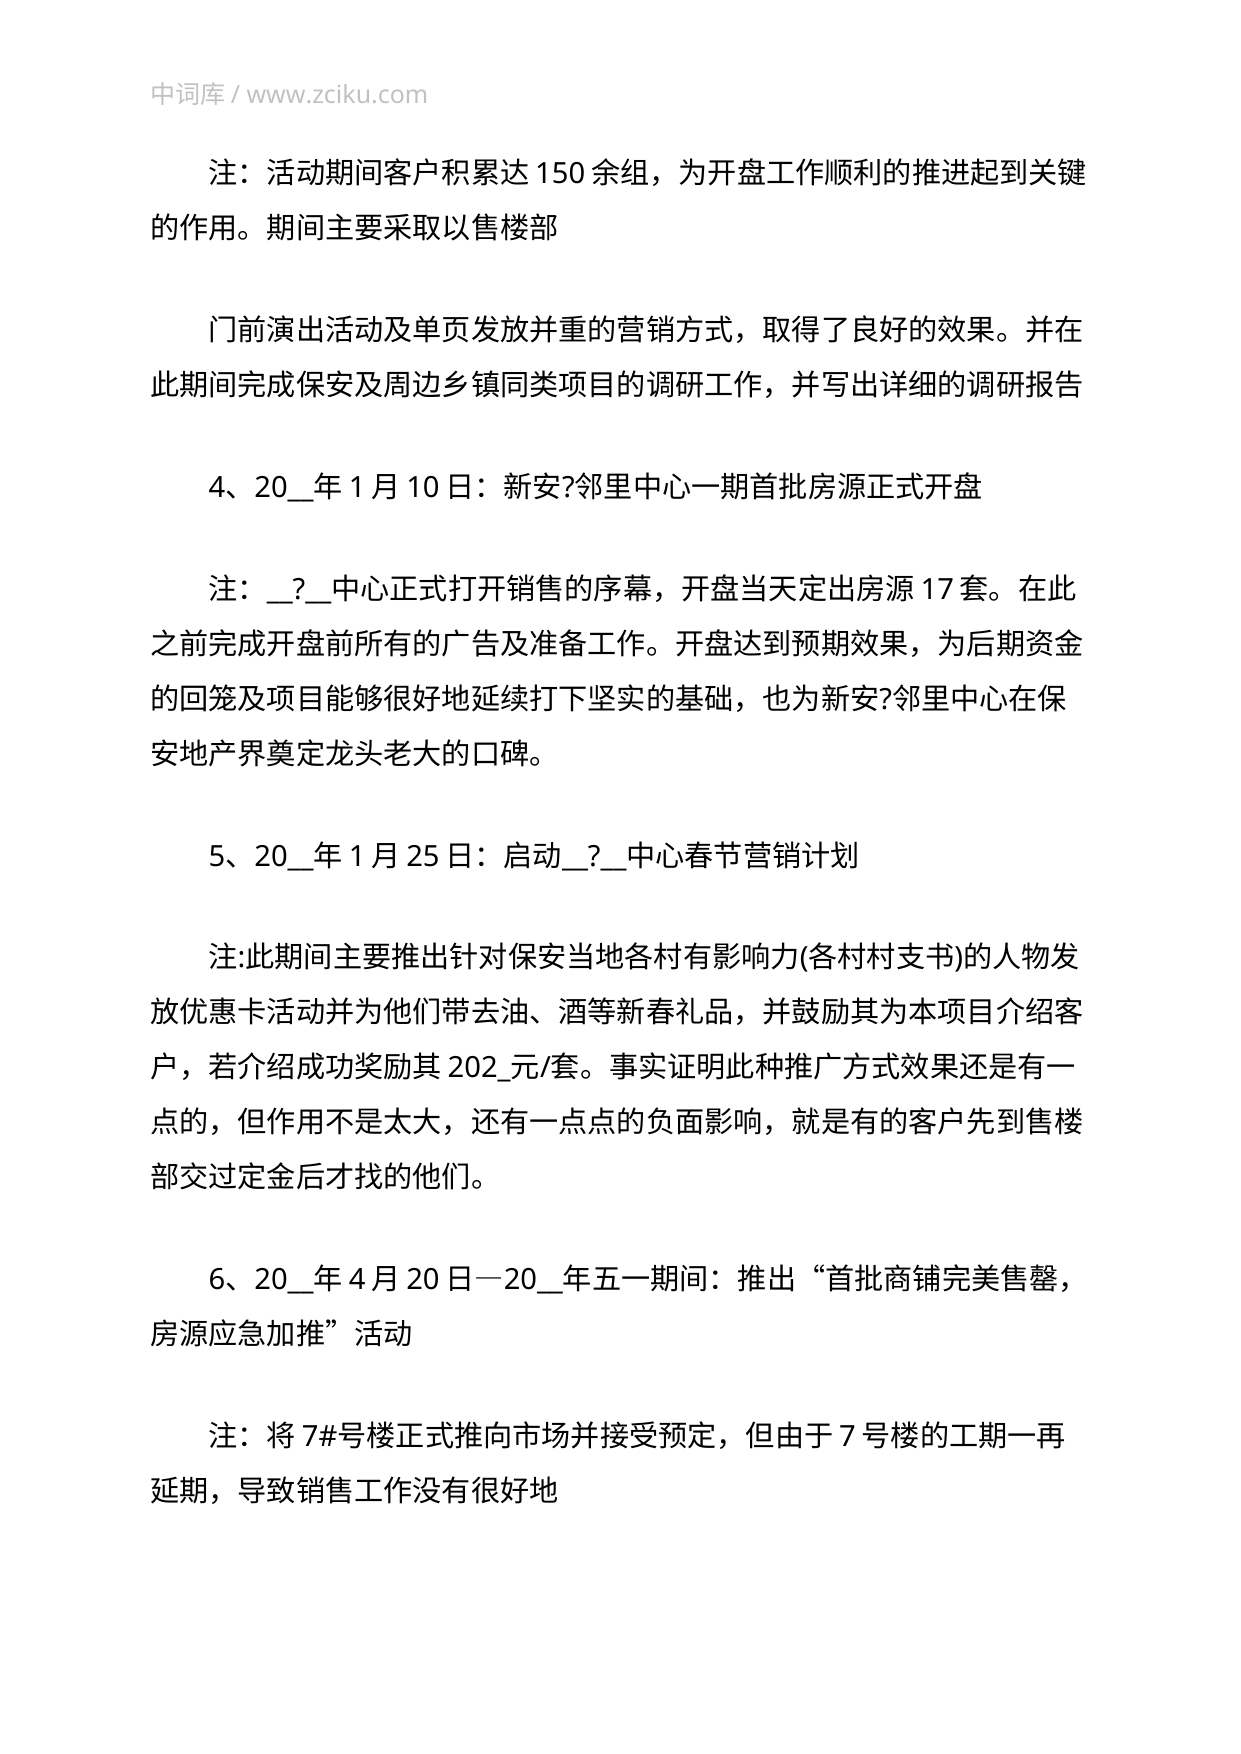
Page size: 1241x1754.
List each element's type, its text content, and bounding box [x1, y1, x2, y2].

text 注:此期间主要推出针对保安当地各村有影响力(各村村支书)的人物发放优惠卡活动并为他们带去油、酒等新春礼品，并鼓励其为本项目介绍客户，若介绍成功奖励其202_元/套。事实证明此种推广方式效果还是有一点的，但作用不是太大，还有一点点的负面影响，就是有的客户先到售楼部交过定金后才找的他们。 [150, 934, 1090, 1196]
text 6、20__年4月20日—20__年五一期间：推出“首批商铺完美售罄，房源应急加推”活动 [150, 1256, 1090, 1353]
text 门前演出活动及单页发放并重的营销方式，取得了良好的效果。并在此期间完成保安及周边乡镇同类项目的调研工作，并写出详细的调研报告 [150, 307, 1090, 404]
text 注：将7#号楼正式推向市场并接受预定，但由于7号楼的工期一再延期，导致销售工作没有很好地 [150, 1412, 1090, 1510]
text 4、20__年1月10日：新安?邻里中心一期首批房源正式开盘 [150, 463, 1090, 506]
text 5、20__年1月25日：启动__?__中心春节营销计划 [150, 832, 1090, 874]
text 注：__?__中心正式打开销售的序幕，开盘当天定出房源17套。在此之前完成开盘前所有的广告及准备工作。开盘达到预期效果，为后期资金的回笼及项目能够很好地延续打下坚实的基础，也为新安?邻里中心在保安地产界奠定龙头老大的口碑。 [150, 565, 1090, 773]
text 注：活动期间客户积累达150余组，为开盘工作顺利的推进起到关键的作用。期间主要采取以售楼部 [150, 150, 1090, 247]
